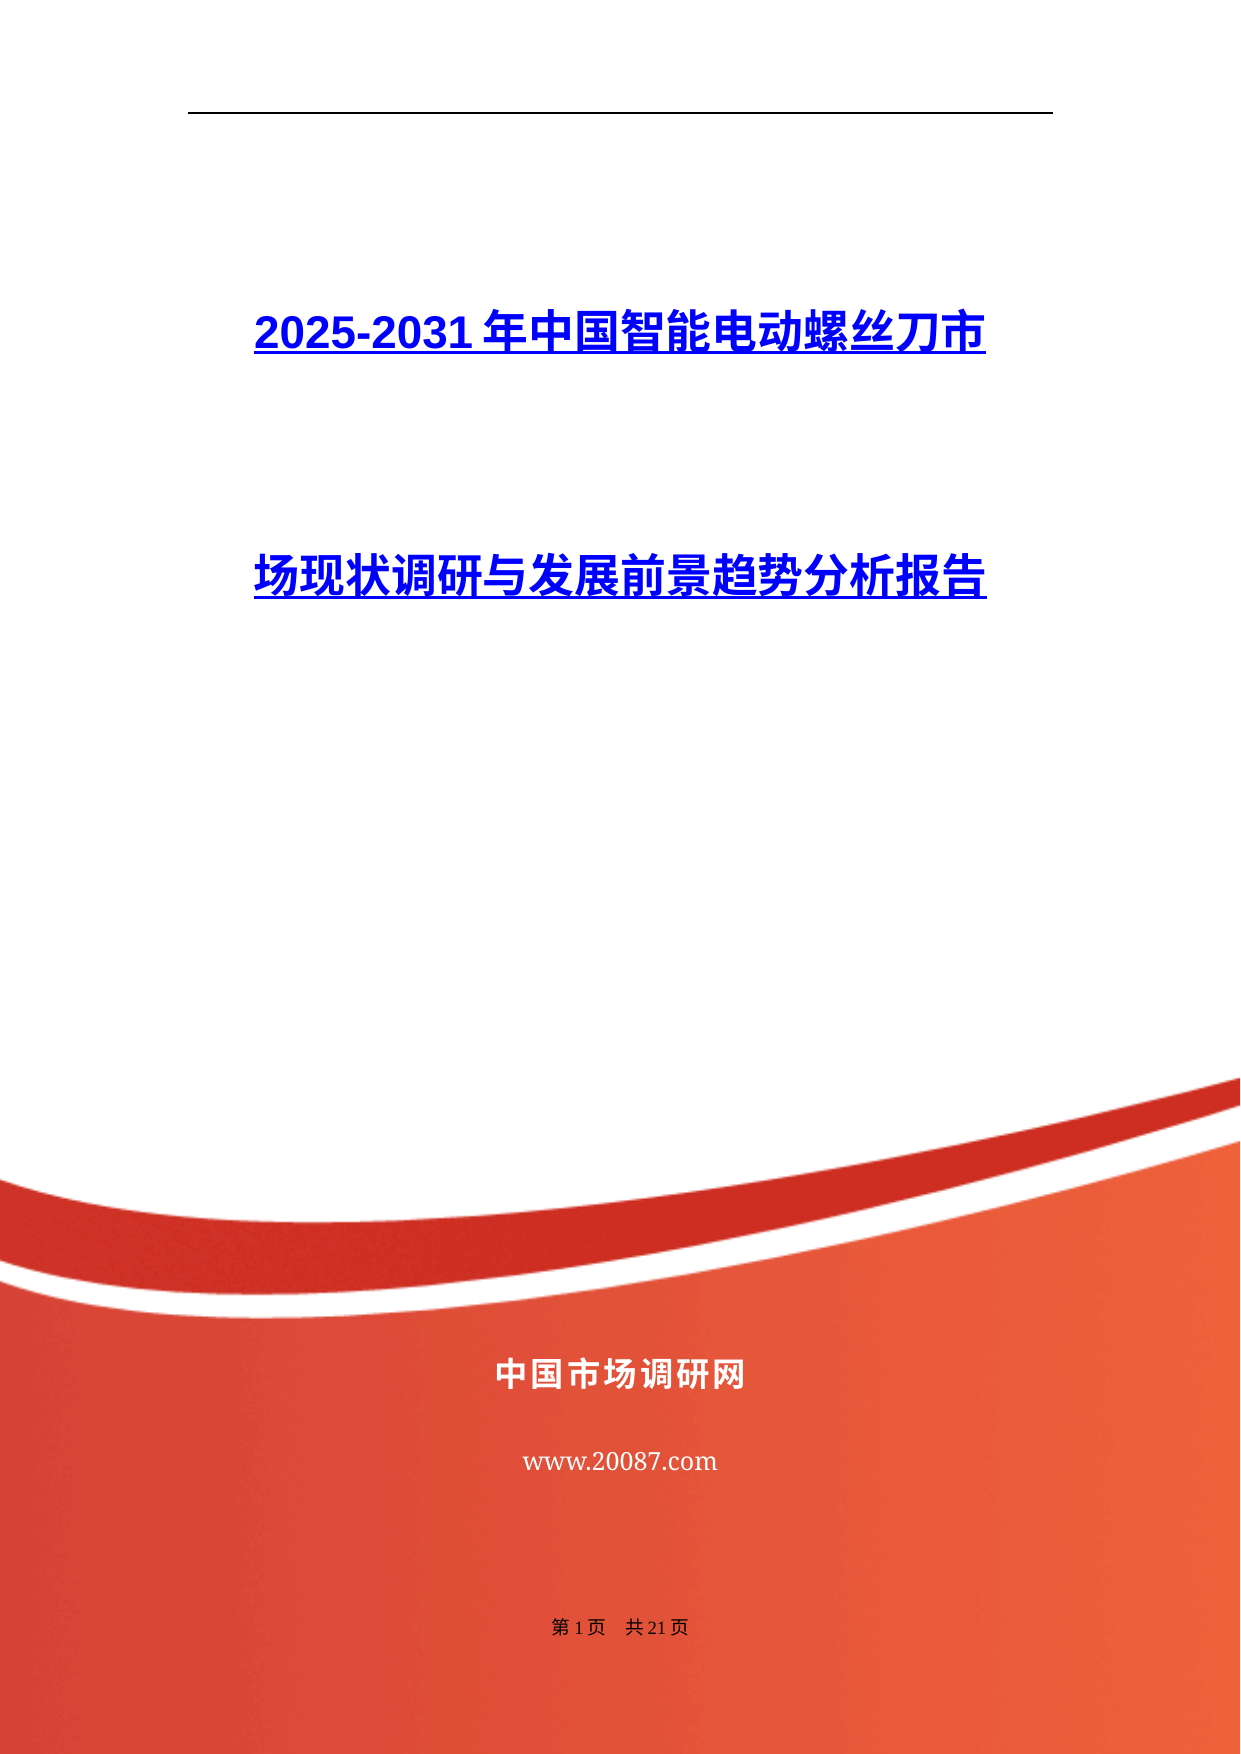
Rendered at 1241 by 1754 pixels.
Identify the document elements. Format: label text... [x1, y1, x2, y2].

table_header 2025-2031年中国智能电动螺丝刀市场现状调研与发展前景趋势分析报告 [188, 207, 1053, 773]
text www.20087.com [187, 1428, 1053, 1493]
subtitle 中国市场调研网 [187, 1339, 1053, 1404]
picture [0, 1006, 1241, 1754]
